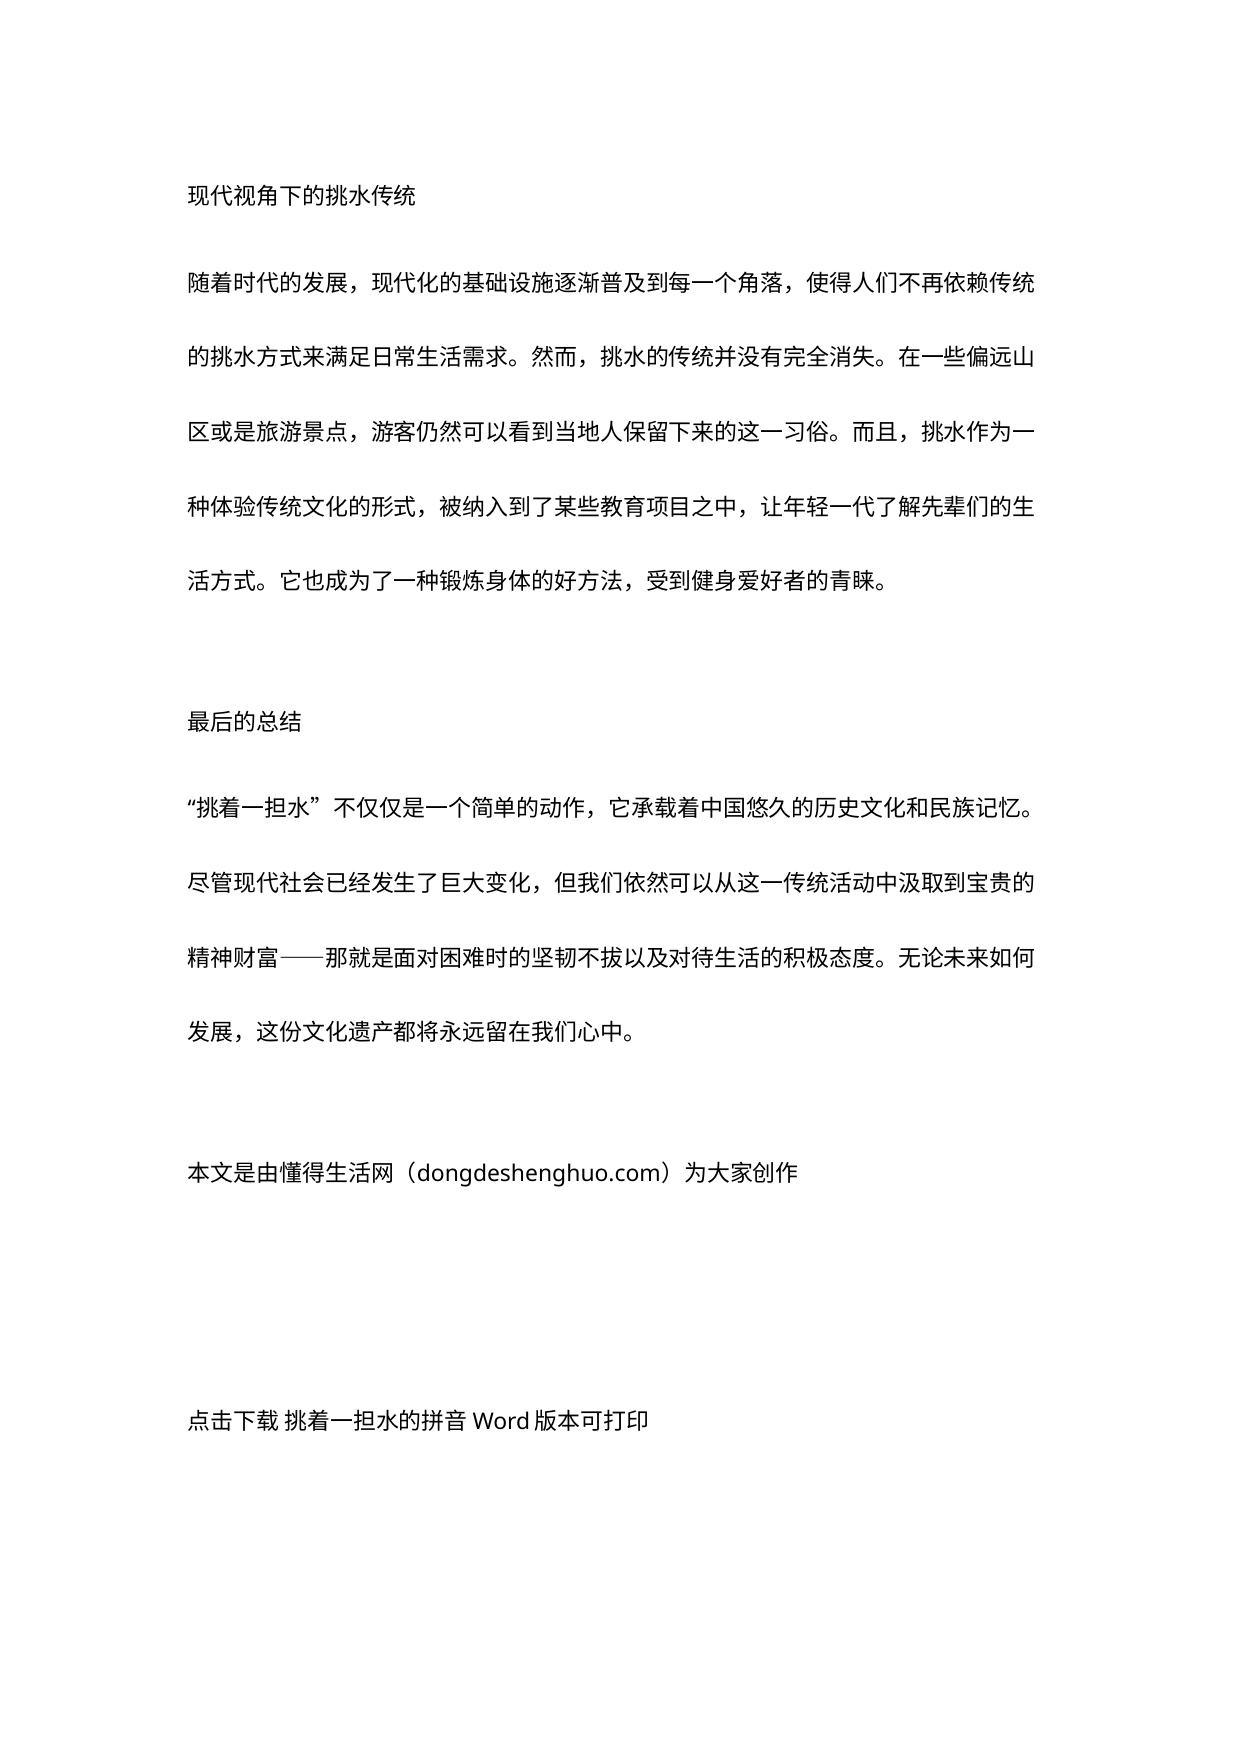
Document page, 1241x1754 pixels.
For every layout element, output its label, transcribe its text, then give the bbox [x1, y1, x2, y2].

text 点击下载 挑着一担水的拼音Word版本可打印 [187, 1387, 1053, 1452]
text “挑着一担水”不仅仅是一个简单的动作，它承载着中国悠久的历史文化和民族记忆。尽管现代社会已经发生了巨大变化，但我们依然可以从这一传统活动中汲取到宝贵的精神财富——那就是面对困难时的坚韧不拔以及对待生活的积极态度。无论未来如何发展，这份文化遗产都将永远留在我们心中。 [187, 774, 1053, 1063]
text 最后的总结 [187, 688, 1053, 753]
text 随着时代的发展，现代化的基础设施逐渐普及到每一个角落，使得人们不再依赖传统的挑水方式来满足日常生活需求。然而，挑水的传统并没有完全消失。在一些偏远山区或是旅游景点，游客仍然可以看到当地人保留下来的这一习俗。而且，挑水作为一种体验传统文化的形式，被纳入到了某些教育项目之中，让年轻一代了解先辈们的生活方式。它也成为了一种锻炼身体的好方法，受到健身爱好者的青睐。 [187, 248, 1053, 612]
text 本文是由懂得生活网（dongdeshenghuo.com）为大家创作 [187, 1139, 1053, 1204]
text 现代视角下的挑水传统 [187, 162, 1053, 227]
